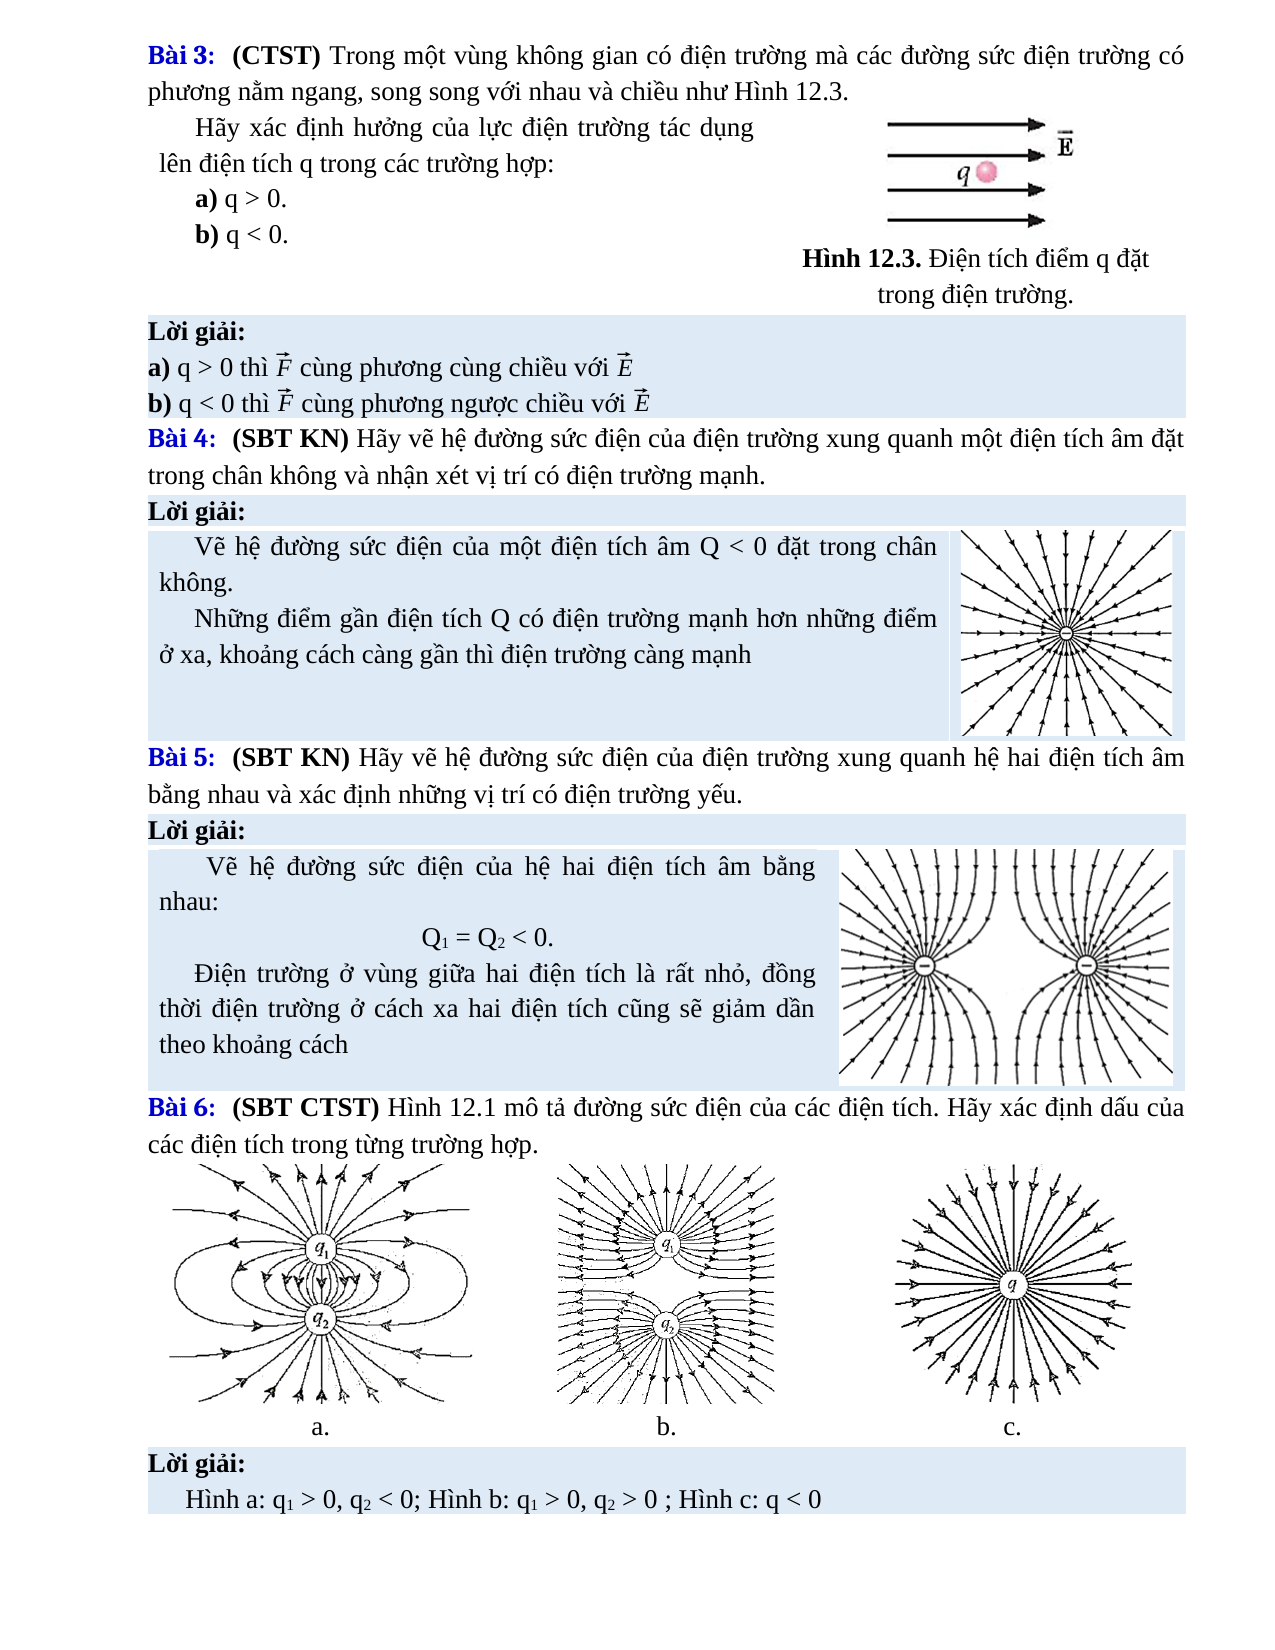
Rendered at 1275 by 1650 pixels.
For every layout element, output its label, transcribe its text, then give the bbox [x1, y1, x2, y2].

list (SBT KN) Hãy vẽ hệ đường sức điện của điện trường xung quanh một điện tích âm đặt trong chân không và nhận xét vị trí có điện trường mạnh. [148, 422, 1186, 490]
picture [960, 530, 1173, 736]
picture [859, 111, 1092, 237]
text Lời giải: [148, 814, 1186, 845]
table_header a. [148, 1164, 493, 1447]
text Lời giải: [148, 315, 1186, 346]
text b) q < 0 thì cùng phương ngược chiều với [148, 387, 1186, 418]
table_header b. [494, 1164, 839, 1447]
picture [169, 1164, 473, 1404]
list (SBT KN) Hãy vẽ hệ đường sức điện của điện trường xung quanh hệ hai điện tích âm bằng nhau và xác định những vị trí có điện trường yếu. [148, 741, 1186, 809]
text Lời giải: [148, 1447, 1186, 1478]
list (SBT CTST) Hình 12.1 mô tả đường sức điện của các điện tích. Hãy xác định dấu của các điện tích trong từng trường hợp. [148, 1091, 1186, 1159]
picture [893, 1164, 1132, 1404]
text Lời giải: [148, 495, 1186, 526]
picture [557, 1163, 775, 1404]
table_header Hãy xác định hưởng của lực điện trường tác dụng lên điện tích q trong các trường hợp: a) q > 0. b) q < 0. [148, 111, 766, 315]
table_header Hình 12.3. Điện tích điểm q đặt trong điện trường. [766, 111, 1185, 315]
table_header c. [840, 1164, 1185, 1447]
table_header [828, 850, 1185, 1091]
list (CTST) Trong một vùng không gian có điện trường mà các đường sức điện trường có phương nằm ngang, song song với nhau và chiều như Hình 12.3. [148, 39, 1186, 107]
text a) q > 0 thì cùng phương cùng chiều với [148, 351, 1186, 382]
table_header Vẽ hệ đường sức điện của hệ hai điện tích âm bằng nhau: Q1 = Q2 < 0. Điện trường ở vùng giữa hai điện tích là rất nhỏ, đồng thời điện trường ở cách xa hai điện tích cũng sẽ giảm dần theo khoảng cách [148, 850, 828, 1091]
table_header [950, 531, 1185, 741]
text Hình a: q1 > 0, q2 < 0; Hình b: q1 > 0, q2 > 0 ; Hình c: q < 0 [148, 1483, 1186, 1514]
table_header Vẽ hệ đường sức điện của một điện tích âm Q < 0 đặt trong chân không. Những điểm gần điện tích Q có điện trường mạnh hơn những điểm ở xa, khoảng cách càng gần thì điện trường càng mạnh [148, 531, 949, 741]
picture [839, 849, 1174, 1086]
